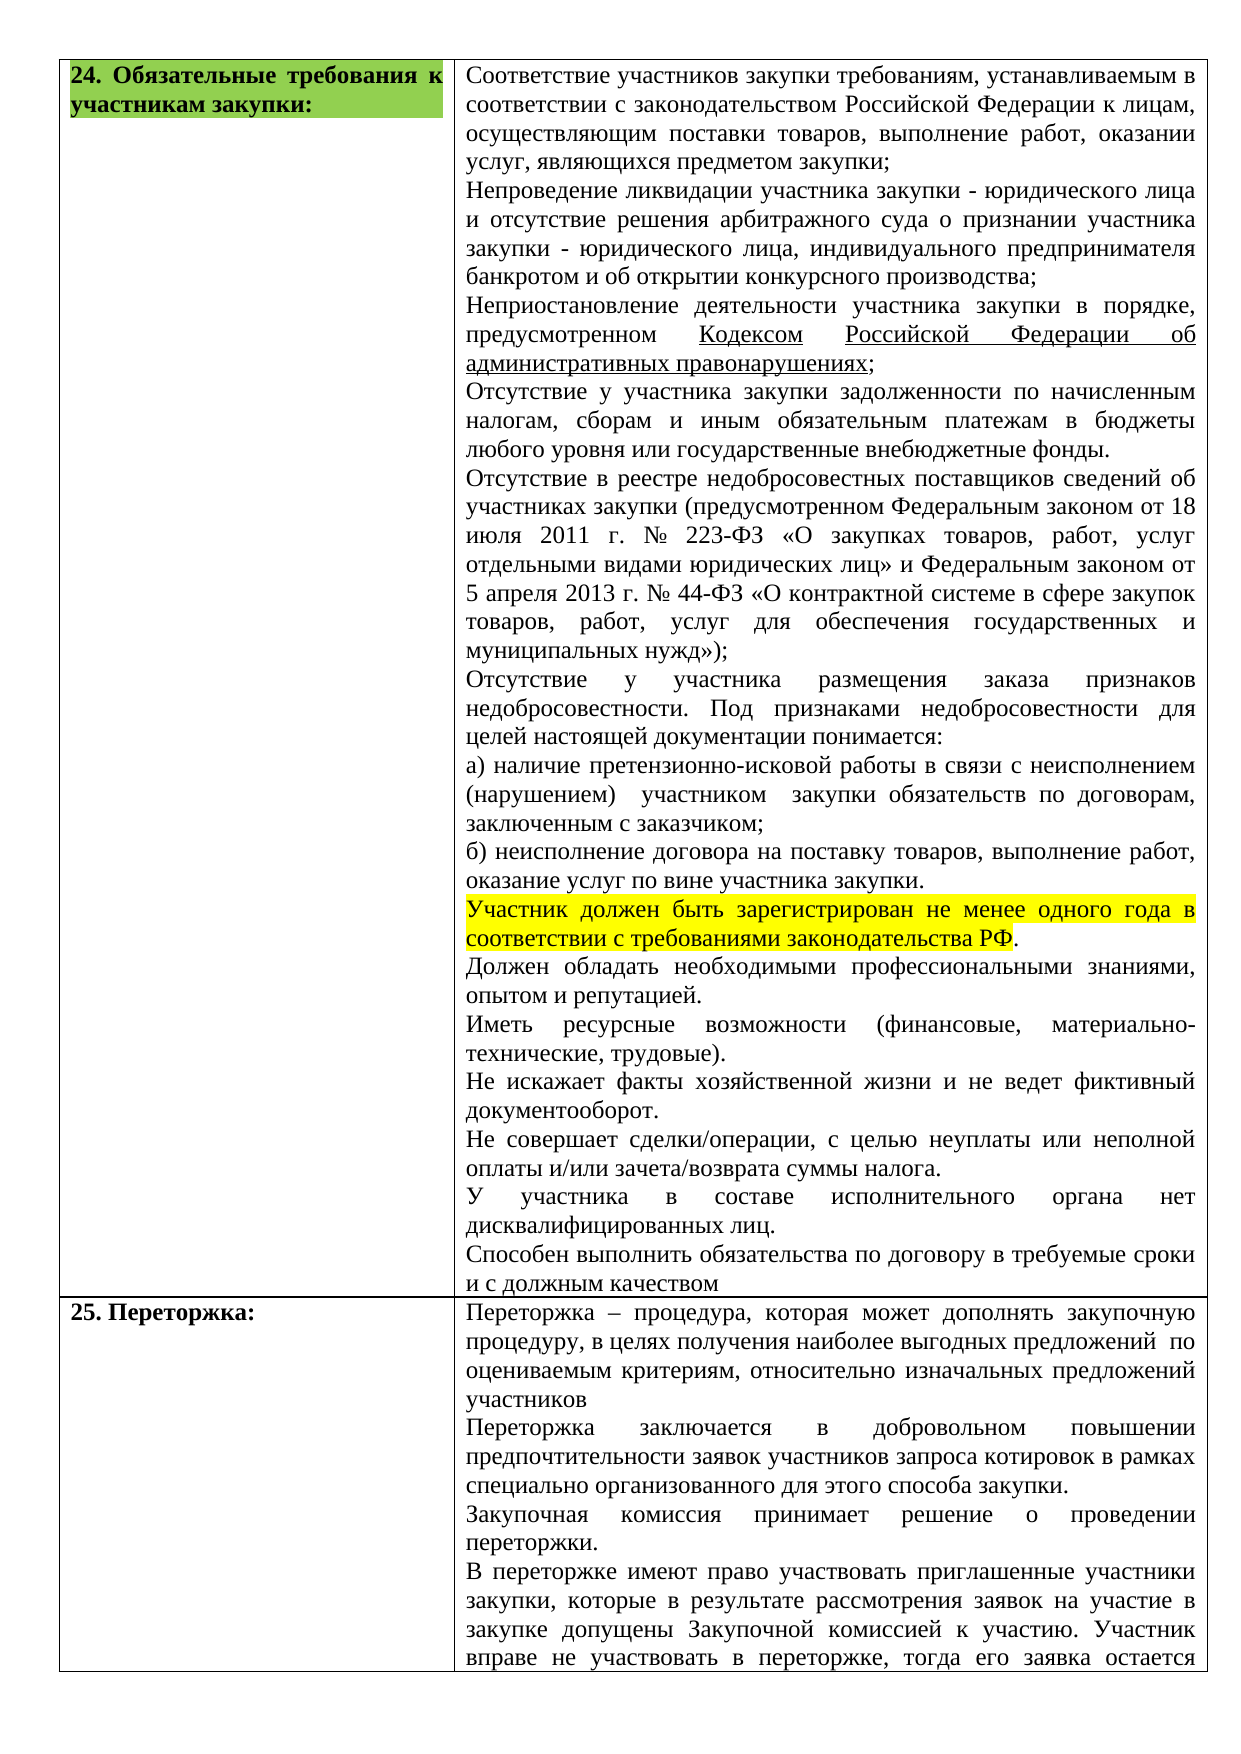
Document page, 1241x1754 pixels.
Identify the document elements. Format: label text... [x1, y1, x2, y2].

table_cell 24. Обязательные требования к участникам закупки: [60, 60, 454, 1296]
table_cell 25. Переторжка: [60, 1298, 454, 1671]
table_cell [455, 1298, 1207, 1671]
table_cell Соответствие участников закупки требованиям, устанавливаемым в соответствии с законодательством Российской Федерации к лицам, осуществляющим поставки товаров, выполнение работ, оказании услуг, являющихся предметом закупки; Непроведение ликвидации участника закупки - юридического лица и отсутствие решения арбитражного суда о признании участника закупки - юридического лица, индивидуального предпринимателя банкротом и об открытии конкурсного производства; Неприостановление деятельности участника закупки в порядке, предусмотренном Кодексом Российской Федерации об административных правонарушениях; Отсутствие у участника закупки задолженности по начисленным налогам, сборам и иным обязательным платежам в бюджеты любого уровня или государственные внебюджетные фонды. Отсутствие в реестре недобросовестных поставщиков сведений об участниках закупки (предусмотренном Федеральным законом от 18 июля 2011 г. № 223-ФЗ «О закупках товаров, работ, услуг отдельными видами юридических лиц» и Федеральным законом от 5 апреля 2013 г. № 44-ФЗ «О контрактной системе в сфере закупок товаров, работ, услуг для обеспечения государственных и муниципальных нужд»); Отсутствие у участника размещения заказа признаков недобросовестности. Под признаками недобросовестности для целей настоящей документации понимается: а) наличие претензионно-исковой работы в связи с неисполнением (нарушением) участником закупки обязательств по договорам, заключенным с заказчиком; б) неисполнение договора на поставку товаров, выполнение работ, оказание услуг по вине участника закупки. Участник должен быть зарегистрирован не менее одного года в соответствии с требованиями законодательства РФ. Должен обладать необходимыми профессиональными знаниями, опытом и репутацией. Иметь ресурсные возможности (финансовые, материально-технические, трудовые). Не искажает факты хозяйственной жизни и не ведет фиктивный документооборот. Не совершает сделки/операции, с целью неуплаты или неполной оплаты и/или зачета/возврата суммы налога. У участника в составе исполнительного органа нет дисквалифицированных лиц. Способен выполнить обязательства по договору в требуемые сроки и с должным качеством [455, 60, 1207, 1296]
